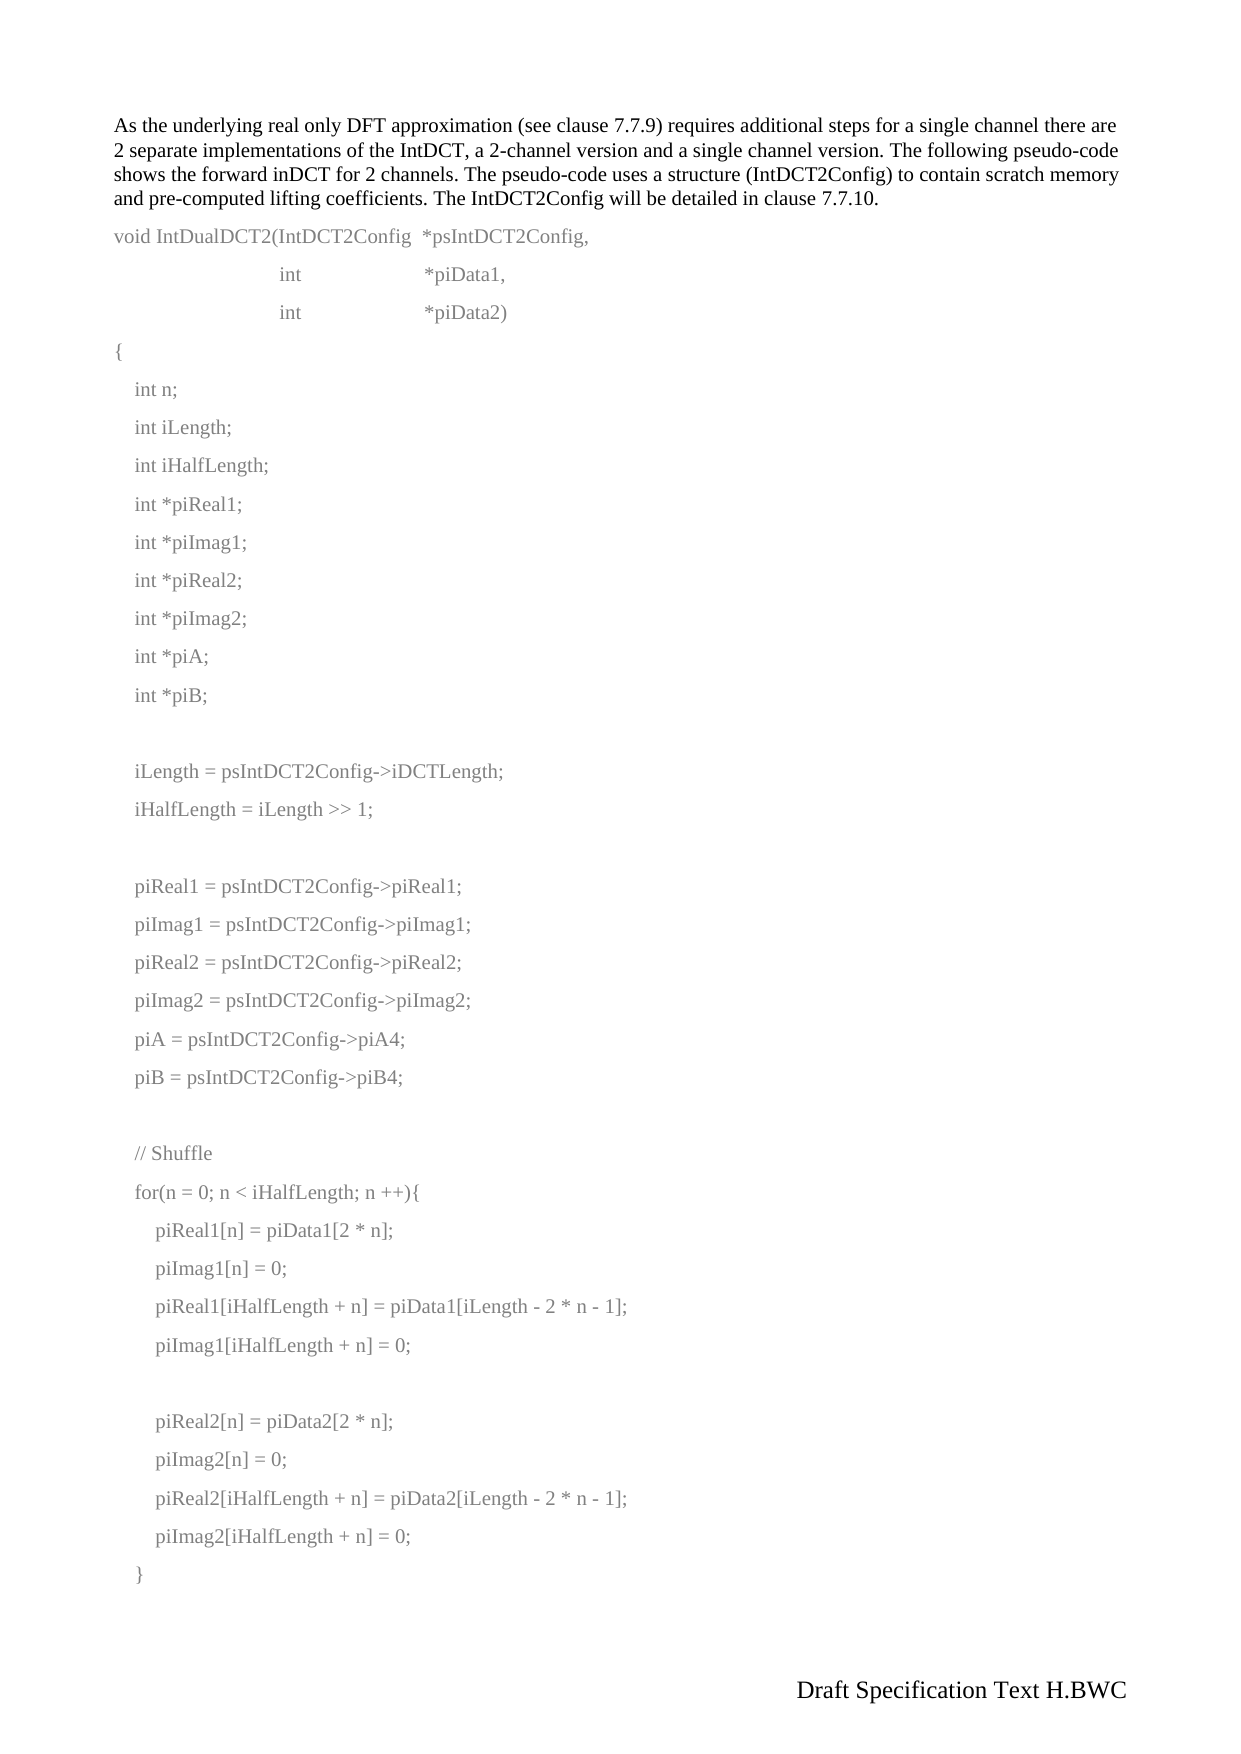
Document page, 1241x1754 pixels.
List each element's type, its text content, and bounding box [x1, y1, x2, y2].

text piReal2[iHalfLength + n] = piData2[iLength - 2 * n - 1]; [113, 1485, 1127, 1509]
text int n; [113, 377, 1127, 401]
text piImag1 = psIntDCT2Config->piImag1; [113, 912, 1127, 936]
text piImag1[n] = 0; [113, 1256, 1127, 1280]
text iHalfLength = iLength >> 1; [113, 797, 1127, 821]
text piImag1[iHalfLength + n] = 0; [113, 1332, 1127, 1357]
text int *piA; [113, 644, 1127, 668]
text int *piData1, [113, 262, 1127, 286]
text } [113, 1562, 1127, 1586]
text int *piImag2; [113, 606, 1127, 630]
text piA = psIntDCT2Config->piA4; [113, 1027, 1127, 1051]
text As the underlying real only DFT approximation (see clause 8.7.9) requires additional steps for a single channel there are 2 separate implementations of the IntDCT, a 2-channel version and a single channel version. The following pseudo-code shows the forward inDCT for 2 channels. The pseudo-code uses a structure (IntDCT2Config) to contain scratch memory and pre-computed lifting coefficients. The IntDCT2Config will be detailed in clause 8.7.10. [113, 113, 1127, 210]
text int *piReal2; [113, 568, 1127, 592]
text void IntDualDCT2(IntDCT2Config *psIntDCT2Config, [113, 224, 1127, 248]
text int iLength; [113, 415, 1127, 439]
text piImag2[iHalfLength + n] = 0; [113, 1524, 1127, 1548]
text int *piData2) [113, 300, 1127, 324]
text { [113, 338, 1127, 363]
text piReal1[n] = piData1[2 * n]; [113, 1218, 1127, 1242]
text piB = psIntDCT2Config->piB4; [113, 1065, 1127, 1089]
text int *piImag1; [113, 530, 1127, 554]
text int *piB; [113, 683, 1127, 707]
text piReal2[n] = piData2[2 * n]; [113, 1409, 1127, 1433]
text piReal2 = psIntDCT2Config->piReal2; [113, 950, 1127, 974]
text piImag2 = psIntDCT2Config->piImag2; [113, 988, 1127, 1012]
text piReal1[iHalfLength + n] = piData1[iLength - 2 * n - 1]; [113, 1294, 1127, 1318]
text iLength = psIntDCT2Config->iDCTLength; [113, 759, 1127, 783]
text piImag2[n] = 0; [113, 1447, 1127, 1471]
text // Shuffle [113, 1141, 1127, 1165]
text int iHalfLength; [113, 453, 1127, 477]
text for(n = 0; n < iHalfLength; n ++){ [113, 1179, 1127, 1204]
text piReal1 = psIntDCT2Config->piReal1; [113, 874, 1127, 898]
text int *piReal1; [113, 491, 1127, 516]
